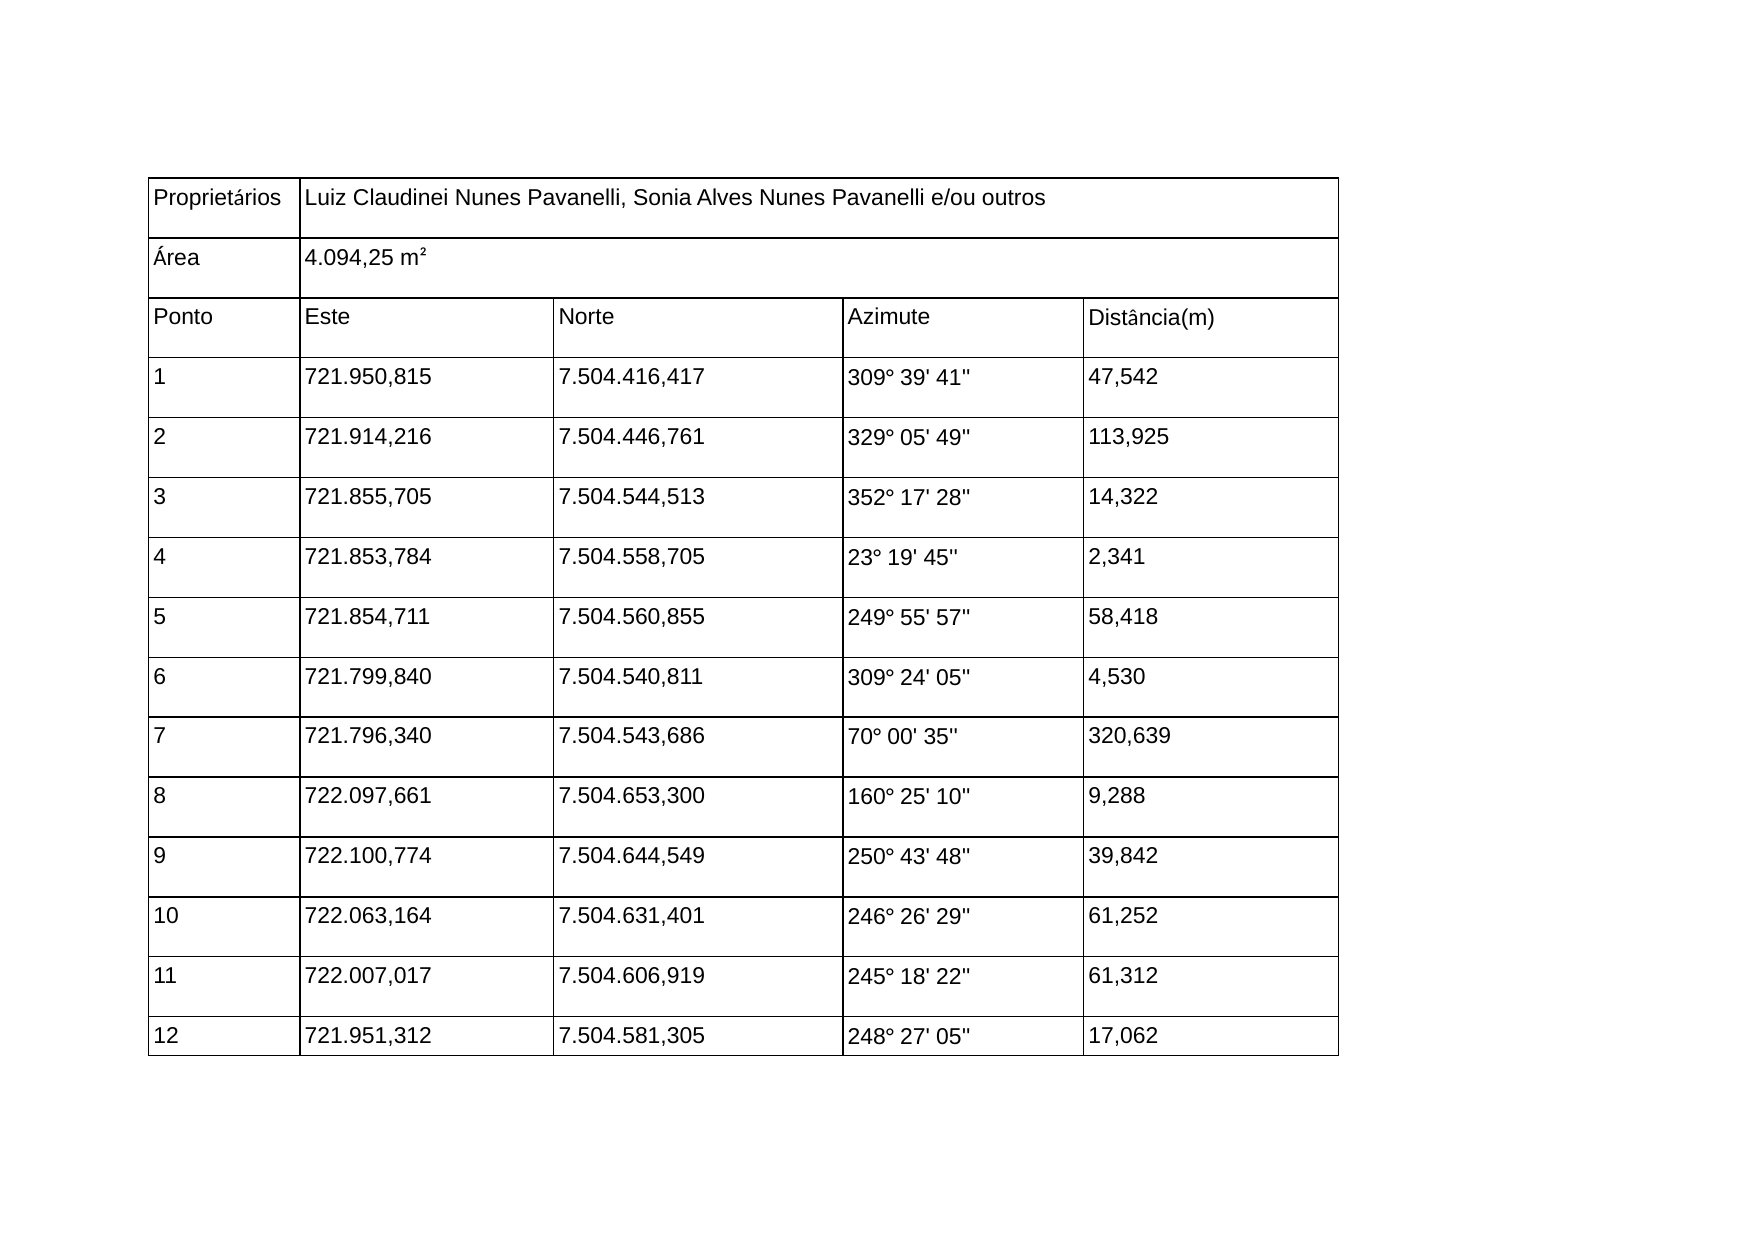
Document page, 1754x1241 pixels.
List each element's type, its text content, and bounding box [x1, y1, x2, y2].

table_cell Azimute [844, 299, 1083, 357]
table_cell 1 [149, 358, 299, 417]
table_cell 9 [149, 838, 299, 896]
table_cell 47,542 [1084, 358, 1338, 417]
table_cell 7.504.644,549 [554, 838, 842, 896]
table_cell 61,252 [1084, 898, 1338, 956]
table_cell 309° 39' 41'' [844, 358, 1083, 417]
table_cell 8 [149, 778, 299, 836]
table_cell 7.504.544,513 [554, 478, 842, 537]
table_cell 4 [149, 538, 299, 596]
table_cell 7.504.416,417 [554, 358, 842, 417]
table_cell 7.504.606,919 [554, 957, 842, 1016]
table_cell Área [149, 239, 299, 297]
table_cell 352° 17' 28'' [844, 478, 1083, 537]
table_cell 70° 00' 35'' [844, 718, 1083, 776]
table_cell 6 [149, 658, 299, 716]
table_cell 320,639 [1084, 718, 1338, 776]
table_cell 721.799,840 [301, 658, 553, 716]
table_cell 7.504.558,705 [554, 538, 842, 596]
table_cell 5 [149, 598, 299, 656]
table_cell 721.854,711 [301, 598, 553, 656]
table_cell 7.504.560,855 [554, 598, 842, 656]
table_cell 721.853,784 [301, 538, 553, 596]
table_cell 7.504.543,686 [554, 718, 842, 776]
table_cell 58,418 [1084, 598, 1338, 656]
table_cell 7.504.540,811 [554, 658, 842, 716]
table_cell 160° 25' 10'' [844, 778, 1083, 836]
table_cell 721.914,216 [301, 418, 553, 477]
table_cell 7.504.631,401 [554, 898, 842, 956]
table_cell Norte [554, 299, 842, 357]
table_cell 721.951,312 [301, 1017, 553, 1055]
table_cell 17,062 [1084, 1017, 1338, 1055]
table_cell 9,288 [1084, 778, 1338, 836]
table_cell 14,322 [1084, 478, 1338, 537]
table_cell 2,341 [1084, 538, 1338, 596]
table_cell 4.094,25 m² [301, 239, 1338, 297]
table_cell 11 [149, 957, 299, 1016]
table_cell 246° 26' 29'' [844, 898, 1083, 956]
table_cell 722.063,164 [301, 898, 553, 956]
table_cell 245° 18' 22'' [844, 957, 1083, 1016]
table_cell 7.504.581,305 [554, 1017, 842, 1055]
table_cell 721.950,815 [301, 358, 553, 417]
table_cell 722.097,661 [301, 778, 553, 836]
table_cell Ponto [149, 299, 299, 357]
table_cell 61,312 [1084, 957, 1338, 1016]
table_cell 250° 43' 48'' [844, 838, 1083, 896]
table_cell 309° 24' 05'' [844, 658, 1083, 716]
table_cell 7 [149, 718, 299, 776]
table_cell 7.504.446,761 [554, 418, 842, 477]
table_cell 12 [149, 1017, 299, 1055]
table_cell 722.100,774 [301, 838, 553, 896]
table_cell Luiz Claudinei Nunes Pavanelli, Sonia Alves Nunes Pavanelli e/ou outros [301, 179, 1338, 237]
table_cell 39,842 [1084, 838, 1338, 896]
table_cell 113,925 [1084, 418, 1338, 477]
table_cell Distância(m) [1084, 299, 1338, 357]
table_cell Este [301, 299, 553, 357]
table_cell 3 [149, 478, 299, 537]
table_cell 7.504.653,300 [554, 778, 842, 836]
table_cell 721.855,705 [301, 478, 553, 537]
table_cell 10 [149, 898, 299, 956]
table_cell 722.007,017 [301, 957, 553, 1016]
table_cell Proprietários [149, 179, 299, 237]
table_cell 2 [149, 418, 299, 477]
table_cell 4,530 [1084, 658, 1338, 716]
table_cell 248° 27' 05'' [844, 1017, 1083, 1055]
table_cell 721.796,340 [301, 718, 553, 776]
table_cell 249° 55' 57'' [844, 598, 1083, 656]
table_cell 23° 19' 45'' [844, 538, 1083, 596]
table_cell 329° 05' 49'' [844, 418, 1083, 477]
